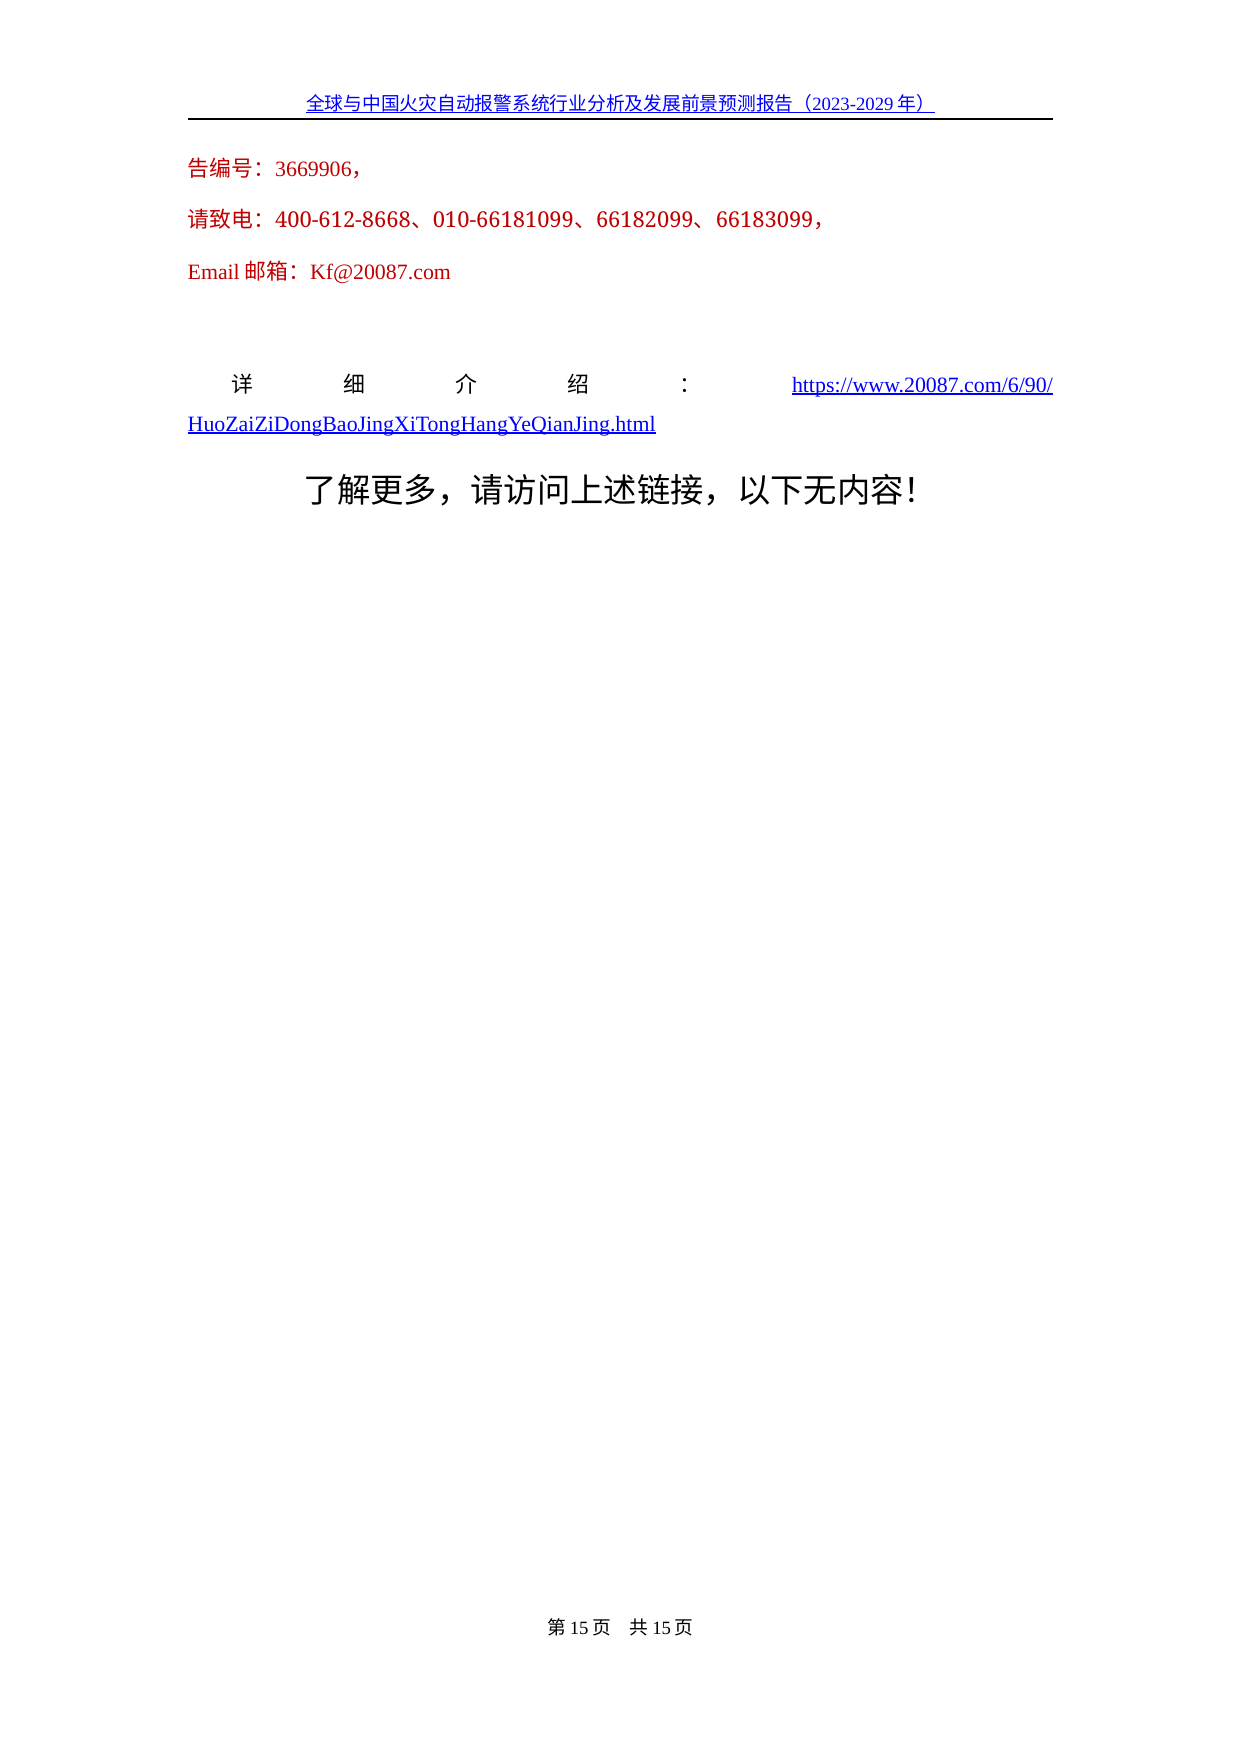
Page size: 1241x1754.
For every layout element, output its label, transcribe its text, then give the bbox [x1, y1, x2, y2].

title 了解更多，请访问上述链接，以下无内容！ [187, 455, 1053, 520]
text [187, 150, 1053, 183]
text 请致电：400-612-8668、010-66181099、66182099、66183099， [187, 202, 1053, 234]
text 详细介绍：https://www.20087.com/6/90/HuoZaiZiDongBaoJingXiTongHangYeQianJing.html [187, 366, 1053, 439]
text Email邮箱：Kf@20087.com [187, 253, 1053, 286]
